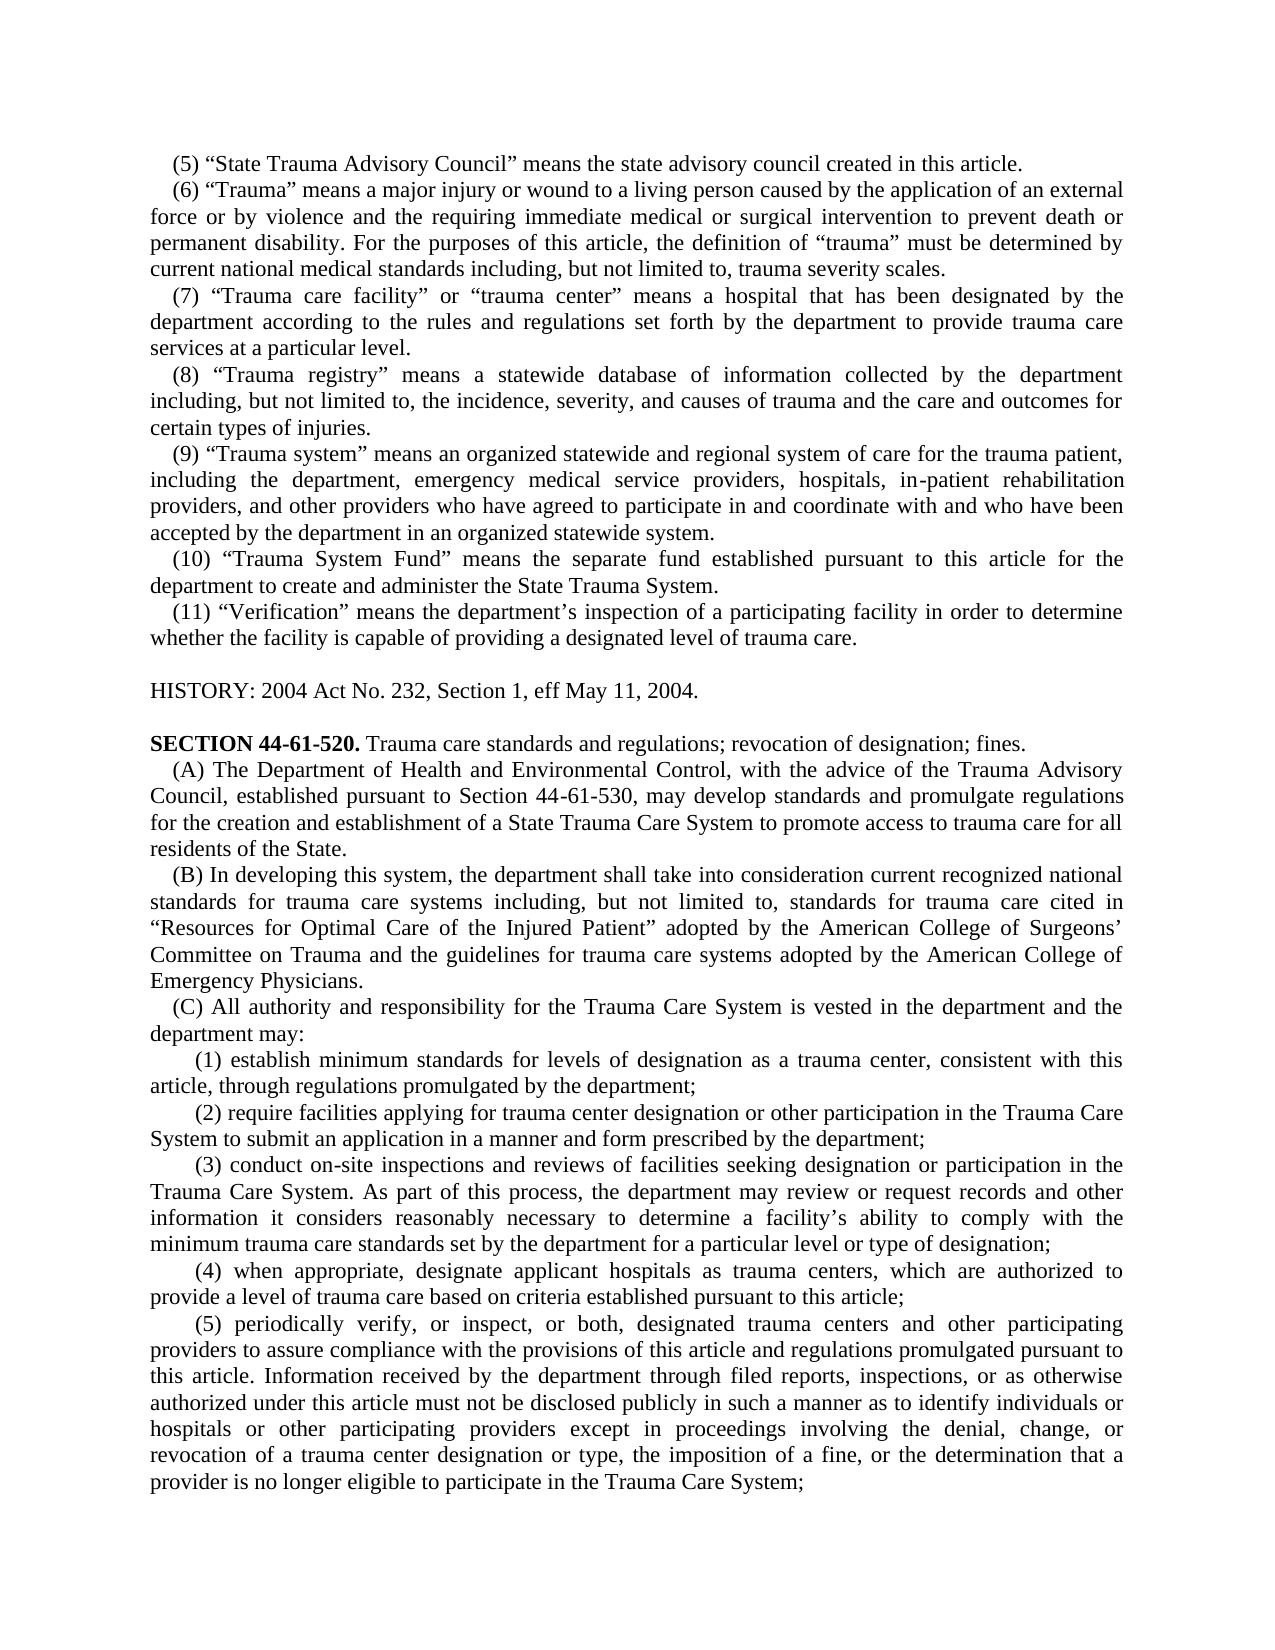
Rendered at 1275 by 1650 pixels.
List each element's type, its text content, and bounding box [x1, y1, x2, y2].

text (4) when appropriate, designate applicant hospitals as trauma centers, which are authorized to provide a level of trauma care based on criteria established pursuant to this article; [150, 1257, 1125, 1309]
text (6) “Trauma” means a major injury or wound to a living person caused by the application of an external force or by violence and the requiring immediate medical or surgical intervention to prevent death or permanent disability. For the purposes of this article, the definition of “trauma” must be determined by current national medical standards including, but not limited to, trauma severity scales. [150, 176, 1125, 282]
text SECTION 44-61-520. Trauma care standards and regulations; revocation of designation; fines. [150, 730, 1125, 756]
text (5) periodically verify, or inspect, or both, designated trauma centers and other participating providers to assure compliance with the provisions of this article and regulations promulgated pursuant to this article. Information received by the department through filed reports, inspections, or as otherwise authorized under this article must not be disclosed publicly in such a manner as to identify individuals or hospitals or other participating providers except in proceedings involving the denial, change, or revocation of a trauma center designation or type, the imposition of a fine, or the determination that a provider is no longer eligible to participate in the Trauma Care System; [150, 1309, 1125, 1494]
text HISTORY: 2004 Act No. 232, Section 1, eff May 11, 2004. [150, 677, 1125, 703]
text (1) establish minimum standards for levels of designation as a trauma center, consistent with this article, through regulations promulgated by the department; [150, 1046, 1125, 1099]
text (A) The Department of Health and Environmental Control, with the advice of the Trauma Advisory Council, established pursuant to Section 44-61-530, may develop standards and promulgate regulations for the creation and establishment of a State Trauma Care System to promote access to trauma care for all residents of the State. [150, 756, 1125, 862]
text (B) In developing this system, the department shall take into consideration current recognized national standards for trauma care systems including, but not limited to, standards for trauma care cited in “Resources for Optimal Care of the Injured Patient” adopted by the American College of Surgeons’ Committee on Trauma and the guidelines for trauma care systems adopted by the American College of Emergency Physicians. [150, 862, 1125, 993]
text (5) “State Trauma Advisory Council” means the state advisory council created in this article. [150, 150, 1125, 176]
text (7) “Trauma care facility” or “trauma center” means a hospital that has been designated by the department according to the rules and regulations set forth by the department to provide trauma care services at a particular level. [150, 282, 1125, 361]
text (3) conduct on-site inspections and reviews of facilities seeking designation or participation in the Trauma Care System. As part of this process, the department may review or request records and other information it considers reasonably necessary to determine a facility’s ability to comply with the minimum trauma care standards set by the department for a particular level or type of designation; [150, 1151, 1125, 1257]
text (10) “Trauma System Fund” means the separate fund established pursuant to this article for the department to create and administer the State Trauma System. [150, 545, 1125, 598]
text (2) require facilities applying for trauma center designation or other participation in the Trauma Care System to submit an application in a manner and form prescribed by the department; [150, 1099, 1125, 1151]
text (8) “Trauma registry” means a statewide database of information collected by the department including, but not limited to, the incidence, severity, and causes of trauma and the care and outcomes for certain types of injuries. [150, 361, 1125, 440]
text (C) All authority and responsibility for the Trauma Care System is vested in the department and the department may: [150, 993, 1125, 1046]
text (9) “Trauma system” means an organized statewide and regional system of care for the trauma patient, including the department, emergency medical service providers, hospitals, in-patient rehabilitation providers, and other providers who have agreed to participate in and coordinate with and who have been accepted by the department in an organized statewide system. [150, 440, 1125, 545]
text (11) “Verification” means the department’s inspection of a participating facility in order to determine whether the facility is capable of providing a designated level of trauma care. [150, 598, 1125, 651]
